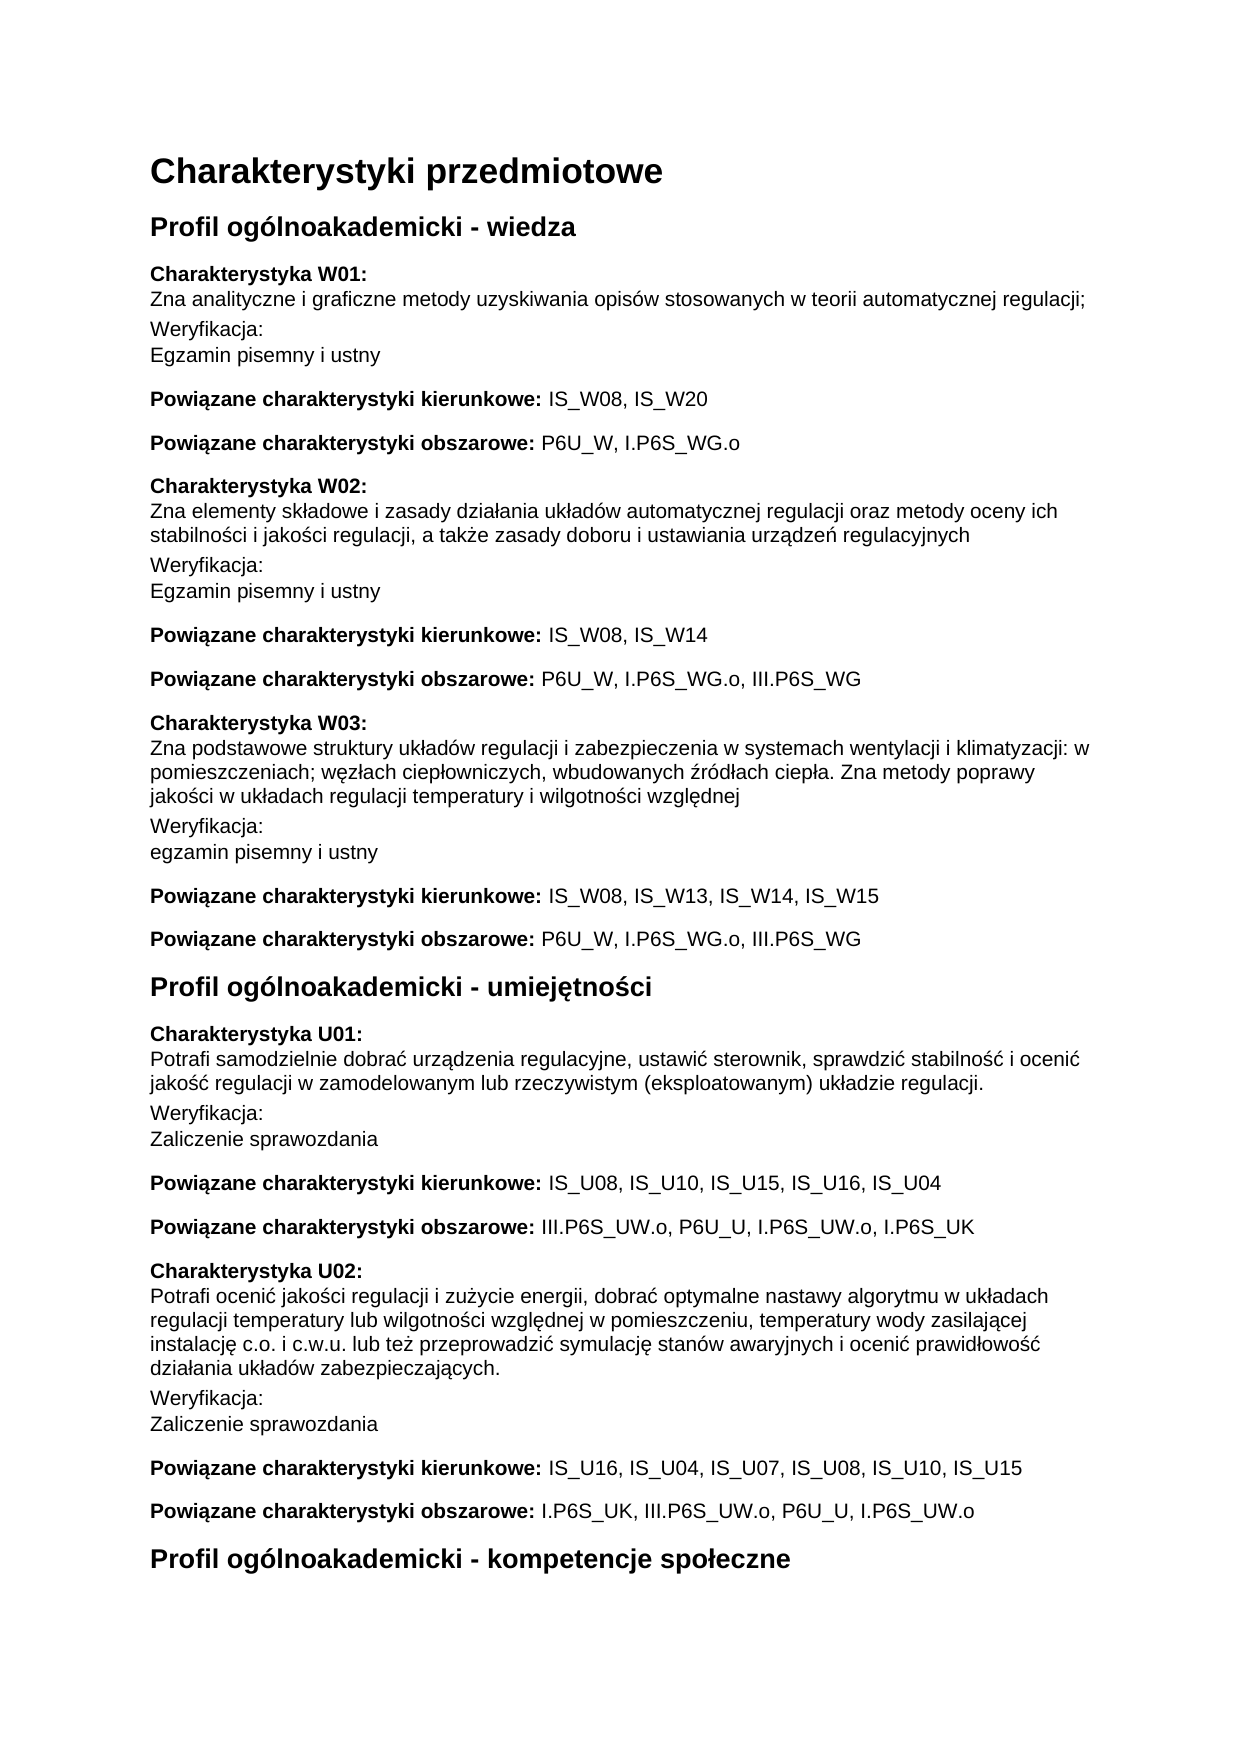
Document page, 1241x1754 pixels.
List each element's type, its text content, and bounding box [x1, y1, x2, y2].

text Powiązane charakterystyki obszarowe: P6U_W, I.P6S_WG.o, III.P6S_WG [150, 927, 1090, 951]
text Powiązane charakterystyki obszarowe: P6U_W, I.P6S_WG.o [150, 430, 1090, 454]
text Weryfikacja: [150, 317, 1090, 341]
subtitle Profil ogólnoakademicki - kompetencje społeczne [150, 1543, 1090, 1574]
text Egzamin pisemny i ustny [150, 579, 1090, 603]
text Zaliczenie sprawozdania [150, 1412, 1090, 1436]
text Powiązane charakterystyki obszarowe: I.P6S_UK, III.P6S_UW.o, P6U_U, I.P6S_UW.o [150, 1499, 1090, 1523]
text Zna analityczne i graficzne metody uzyskiwania opisów stosowanych w teorii automatycznej regulacji; [150, 287, 1090, 311]
text Potrafi samodzielnie dobrać urządzenia regulacyjne, ustawić sterownik, sprawdzić stabilność i ocenić jakość regulacji w zamodelowanym lub rzeczywistym (eksploatowanym) układzie regulacji. [150, 1047, 1090, 1095]
text Powiązane charakterystyki kierunkowe: IS_W08, IS_W14 [150, 623, 1090, 647]
text Powiązane charakterystyki obszarowe: III.P6S_UW.o, P6U_U, I.P6S_UW.o, I.P6S_UK [150, 1215, 1090, 1239]
text Powiązane charakterystyki obszarowe: P6U_W, I.P6S_WG.o, III.P6S_WG [150, 667, 1090, 691]
text Charakterystyka W01: [150, 262, 1090, 286]
subtitle Profil ogólnoakademicki - umiejętności [150, 971, 1090, 1002]
text Zaliczenie sprawozdania [150, 1127, 1090, 1151]
subtitle Profil ogólnoakademicki - wiedza [150, 211, 1090, 242]
text Egzamin pisemny i ustny [150, 343, 1090, 367]
text Charakterystyka U02: [150, 1258, 1090, 1282]
text Charakterystyka U01: [150, 1022, 1090, 1046]
text Weryfikacja: [150, 814, 1090, 838]
text Powiązane charakterystyki kierunkowe: IS_U16, IS_U04, IS_U07, IS_U08, IS_U10, IS_U15 [150, 1455, 1090, 1479]
text Powiązane charakterystyki kierunkowe: IS_W08, IS_W20 [150, 387, 1090, 411]
text Zna podstawowe struktury układów regulacji i zabezpieczenia w systemach wentylacji i klimatyzacji: w pomieszczeniach; węzłach ciepłowniczych, wbudowanych źródłach ciepła. Zna metody poprawy jakości w układach regulacji temperatury i wilgotności względnej [150, 736, 1090, 807]
text Potrafi ocenić jakości regulacji i zużycie energii, dobrać optymalne nastawy algorytmu w układach regulacji temperatury lub wilgotności względnej w pomieszczeniu, temperatury wody zasilającej instalację c.o. i c.w.u. lub też przeprowadzić symulację stanów awaryjnych i ocenić prawidłowość działania układów zabezpieczających. [150, 1283, 1090, 1379]
text Charakterystyka W03: [150, 711, 1090, 734]
text Weryfikacja: [150, 1386, 1090, 1409]
text egzamin pisemny i ustny [150, 840, 1090, 864]
subtitle Charakterystyki przedmiotowe [150, 150, 1090, 191]
text Weryfikacja: [150, 553, 1090, 577]
text Weryfikacja: [150, 1101, 1090, 1125]
text Powiązane charakterystyki kierunkowe: IS_W08, IS_W13, IS_W14, IS_W15 [150, 883, 1090, 907]
text Powiązane charakterystyki kierunkowe: IS_U08, IS_U10, IS_U15, IS_U16, IS_U04 [150, 1171, 1090, 1195]
text Charakterystyka W02: [150, 474, 1090, 498]
text Zna elementy składowe i zasady działania układów automatycznej regulacji oraz metody oceny ich stabilności i jakości regulacji, a także zasady doboru i ustawiania urządzeń regulacyjnych [150, 499, 1090, 547]
